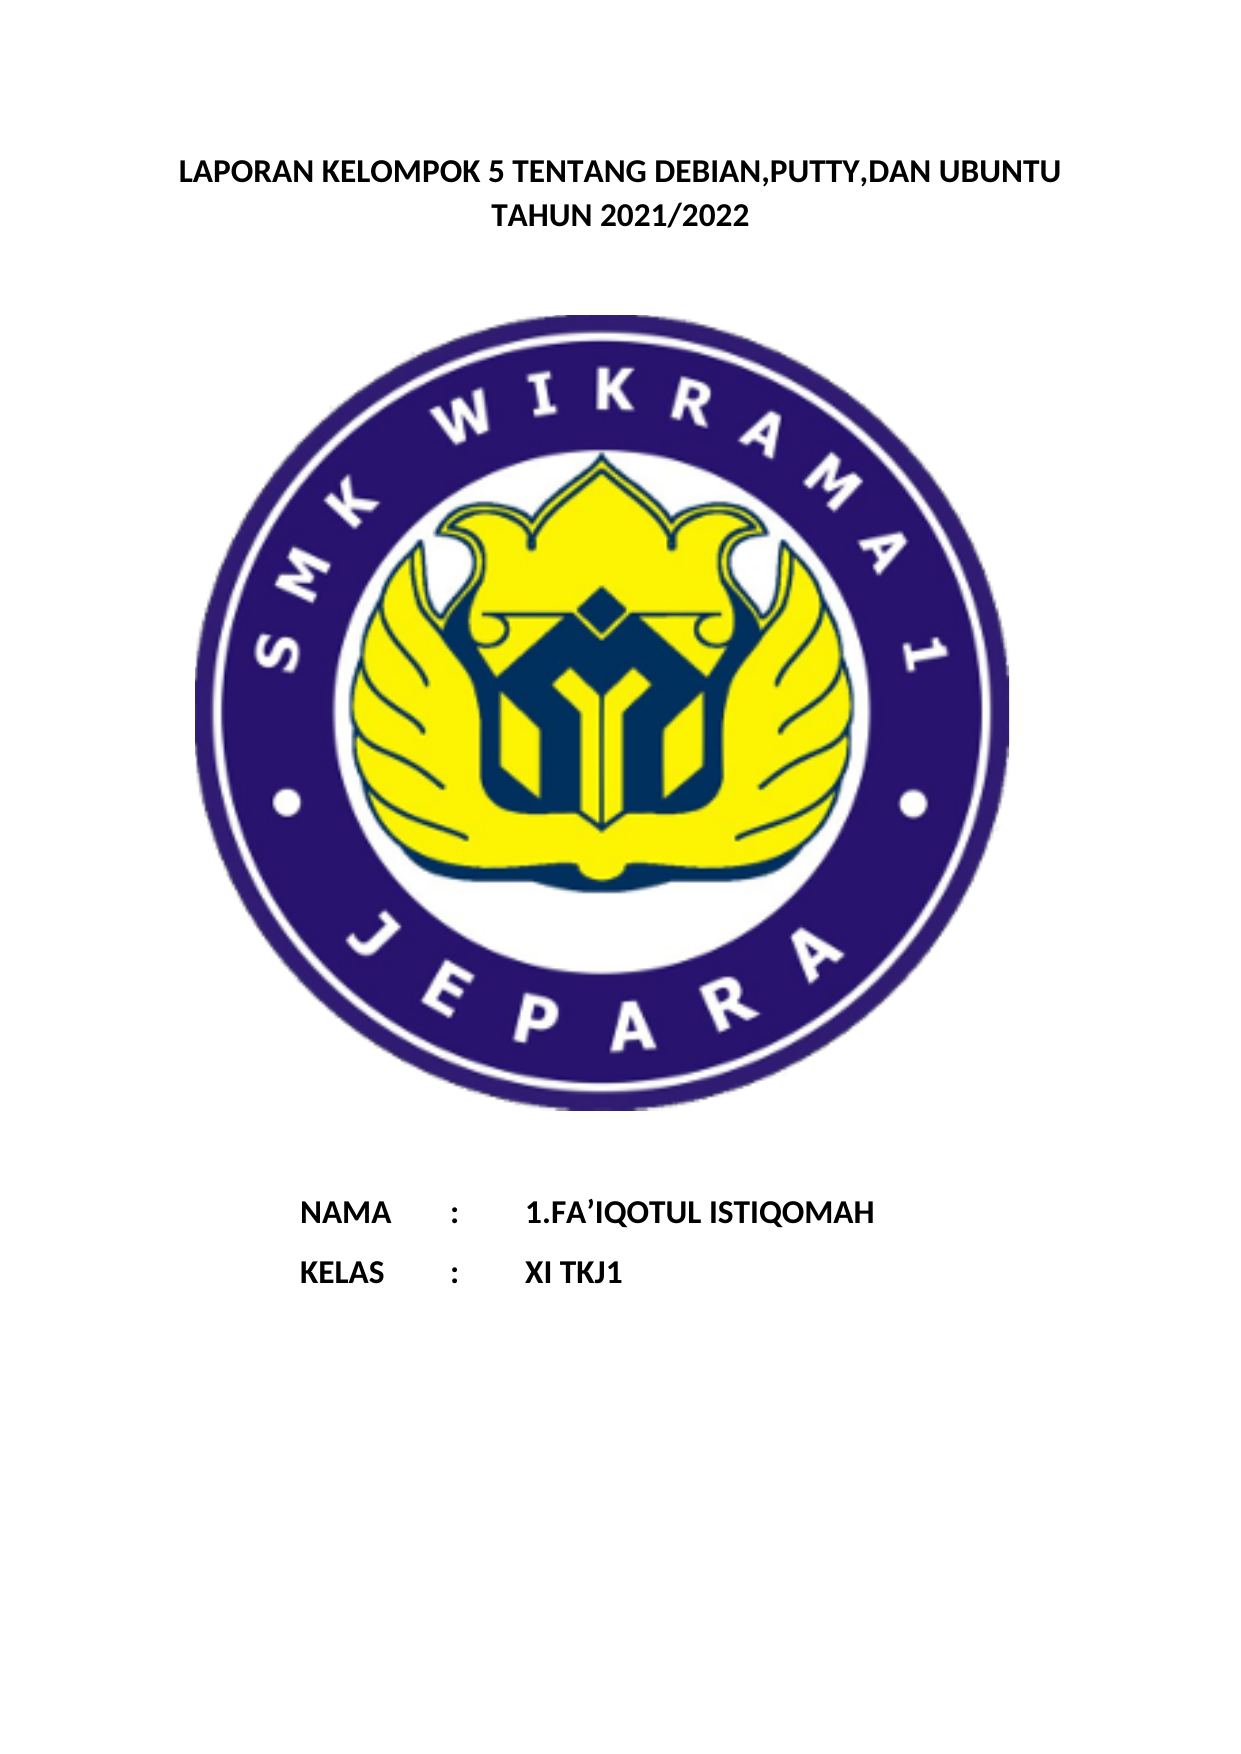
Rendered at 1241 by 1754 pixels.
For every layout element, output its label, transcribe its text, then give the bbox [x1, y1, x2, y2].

picture [195, 315, 1010, 1111]
text KELAS : XI TKJ1 [150, 1251, 1090, 1292]
text NAMA : 1.FA’IQOTUL ISTIQOMAH [150, 1191, 1090, 1231]
text LAPORAN KELOMPOK 5 TENTANG DEBIAN,PUTTY,DAN UBUNTU TAHUN 2021/2022 [150, 150, 1090, 235]
